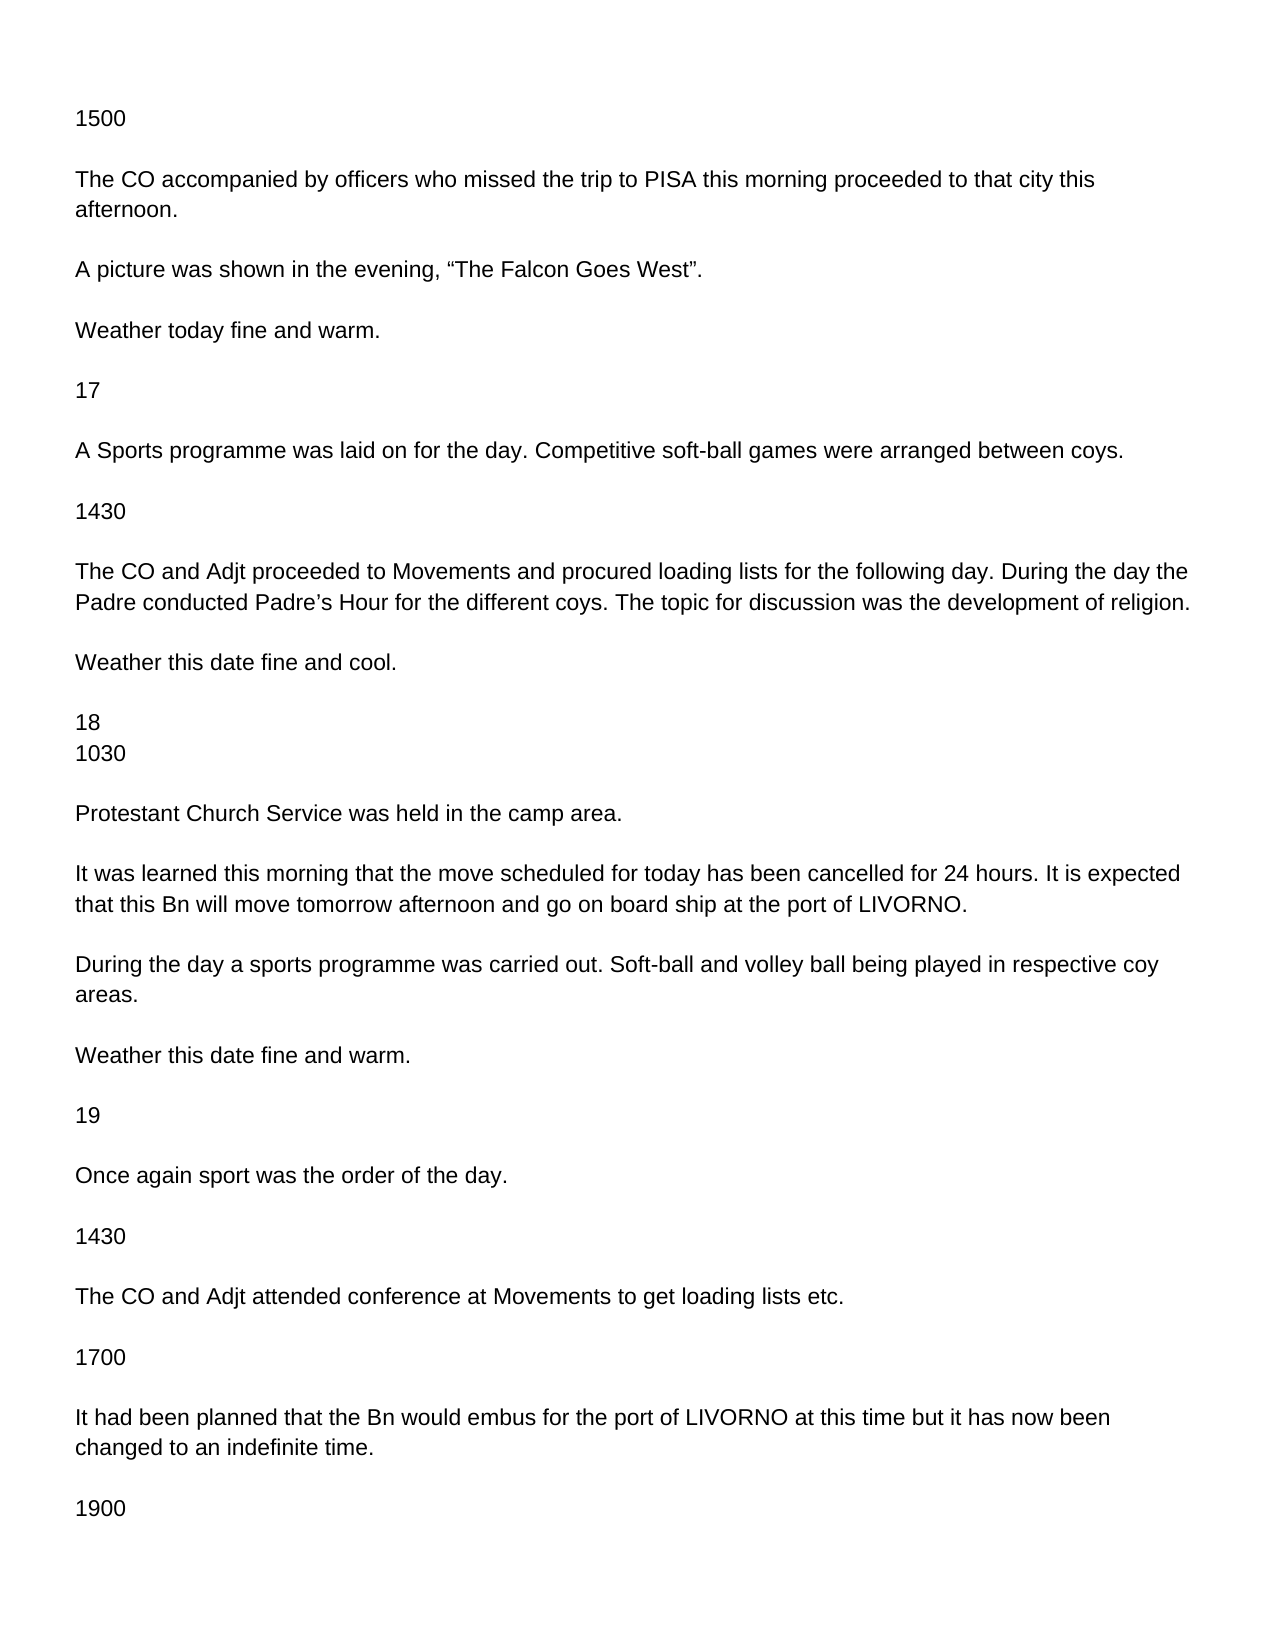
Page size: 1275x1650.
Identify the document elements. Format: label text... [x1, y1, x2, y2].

text Protestant Church Service was held in the camp area. [75, 800, 1200, 826]
text During the day a sports programme was carried out. Soft-ball and volley ball being played in respective coy areas. [75, 951, 1200, 1008]
text Weather this date fine and warm. [75, 1042, 1200, 1068]
text 19 [75, 1102, 1200, 1128]
text It was learned this morning that the move scheduled for today has been cancelled for 24 hours. It is expected that this Bn will move tomorrow afternoon and go on board ship at the port of LIVORNO. [75, 860, 1200, 917]
text A Sports programme was laid on for the day. Competitive soft-ball games were arranged between coys. [75, 437, 1200, 464]
text The CO and Adjt attended conference at Movements to get loading lists etc. [75, 1283, 1200, 1310]
text A picture was shown in the evening, “The Falcon Goes West”. [75, 256, 1200, 283]
text 1430 [75, 498, 1200, 524]
text 1030 [75, 739, 1200, 766]
text 1500 [75, 105, 1200, 132]
text 17 [75, 377, 1200, 403]
text Weather today fine and warm. [75, 317, 1200, 343]
text 1430 [75, 1223, 1200, 1249]
text 1900 [75, 1495, 1200, 1521]
text 1700 [75, 1344, 1200, 1370]
text 18 [75, 709, 1200, 736]
text It had been planned that the Bn would embus for the port of LIVORNO at this time but it has now been changed to an indefinite time. [75, 1404, 1200, 1461]
text The CO accompanied by officers who missed the trip to PISA this morning proceeded to that city this afternoon. [75, 166, 1200, 222]
text The CO and Adjt proceeded to Movements and procured loading lists for the following day. During the day the Padre conducted Padre’s Hour for the different coys. The topic for discussion was the development of religion. [75, 558, 1200, 615]
text Once again sport was the order of the day. [75, 1162, 1200, 1189]
text Weather this date fine and cool. [75, 649, 1200, 675]
